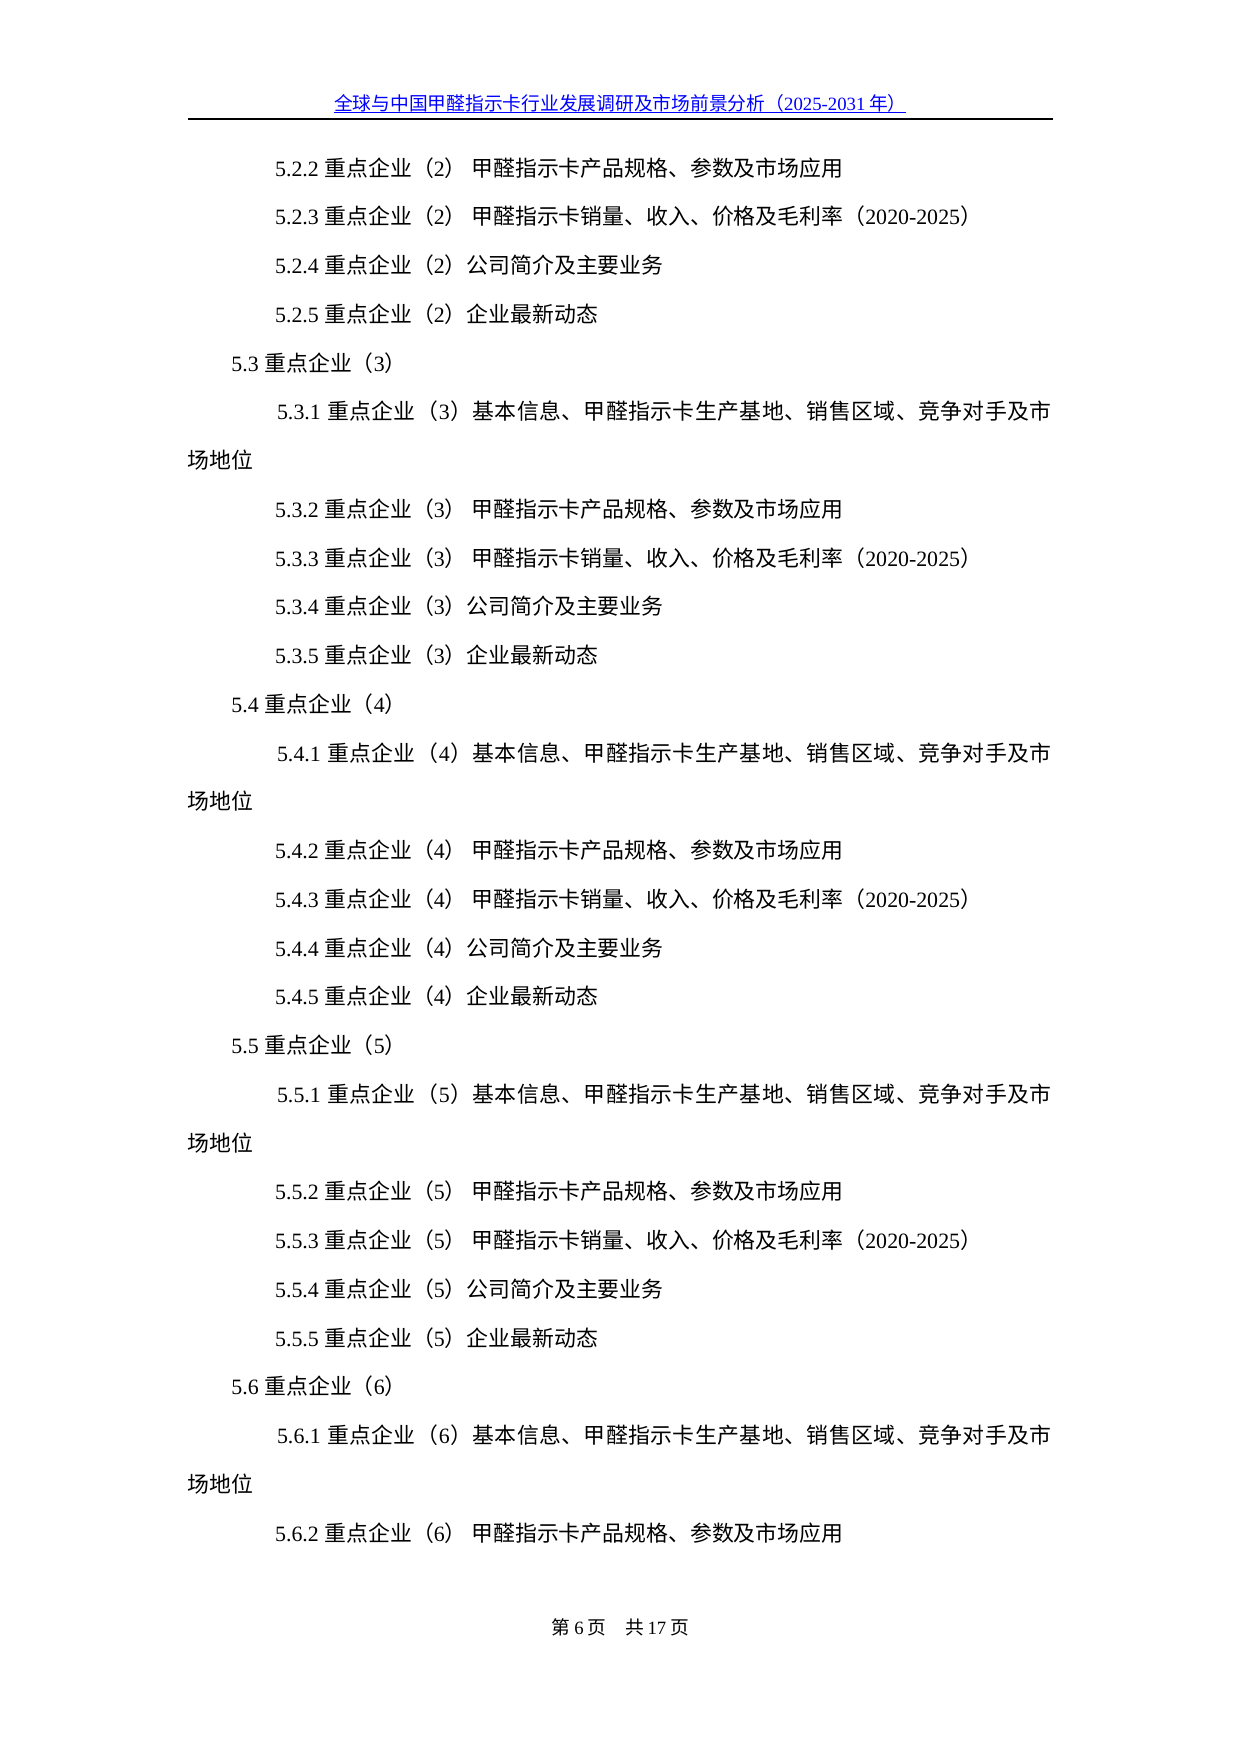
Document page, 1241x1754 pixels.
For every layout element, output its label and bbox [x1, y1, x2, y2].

text [187, 150, 1053, 1548]
